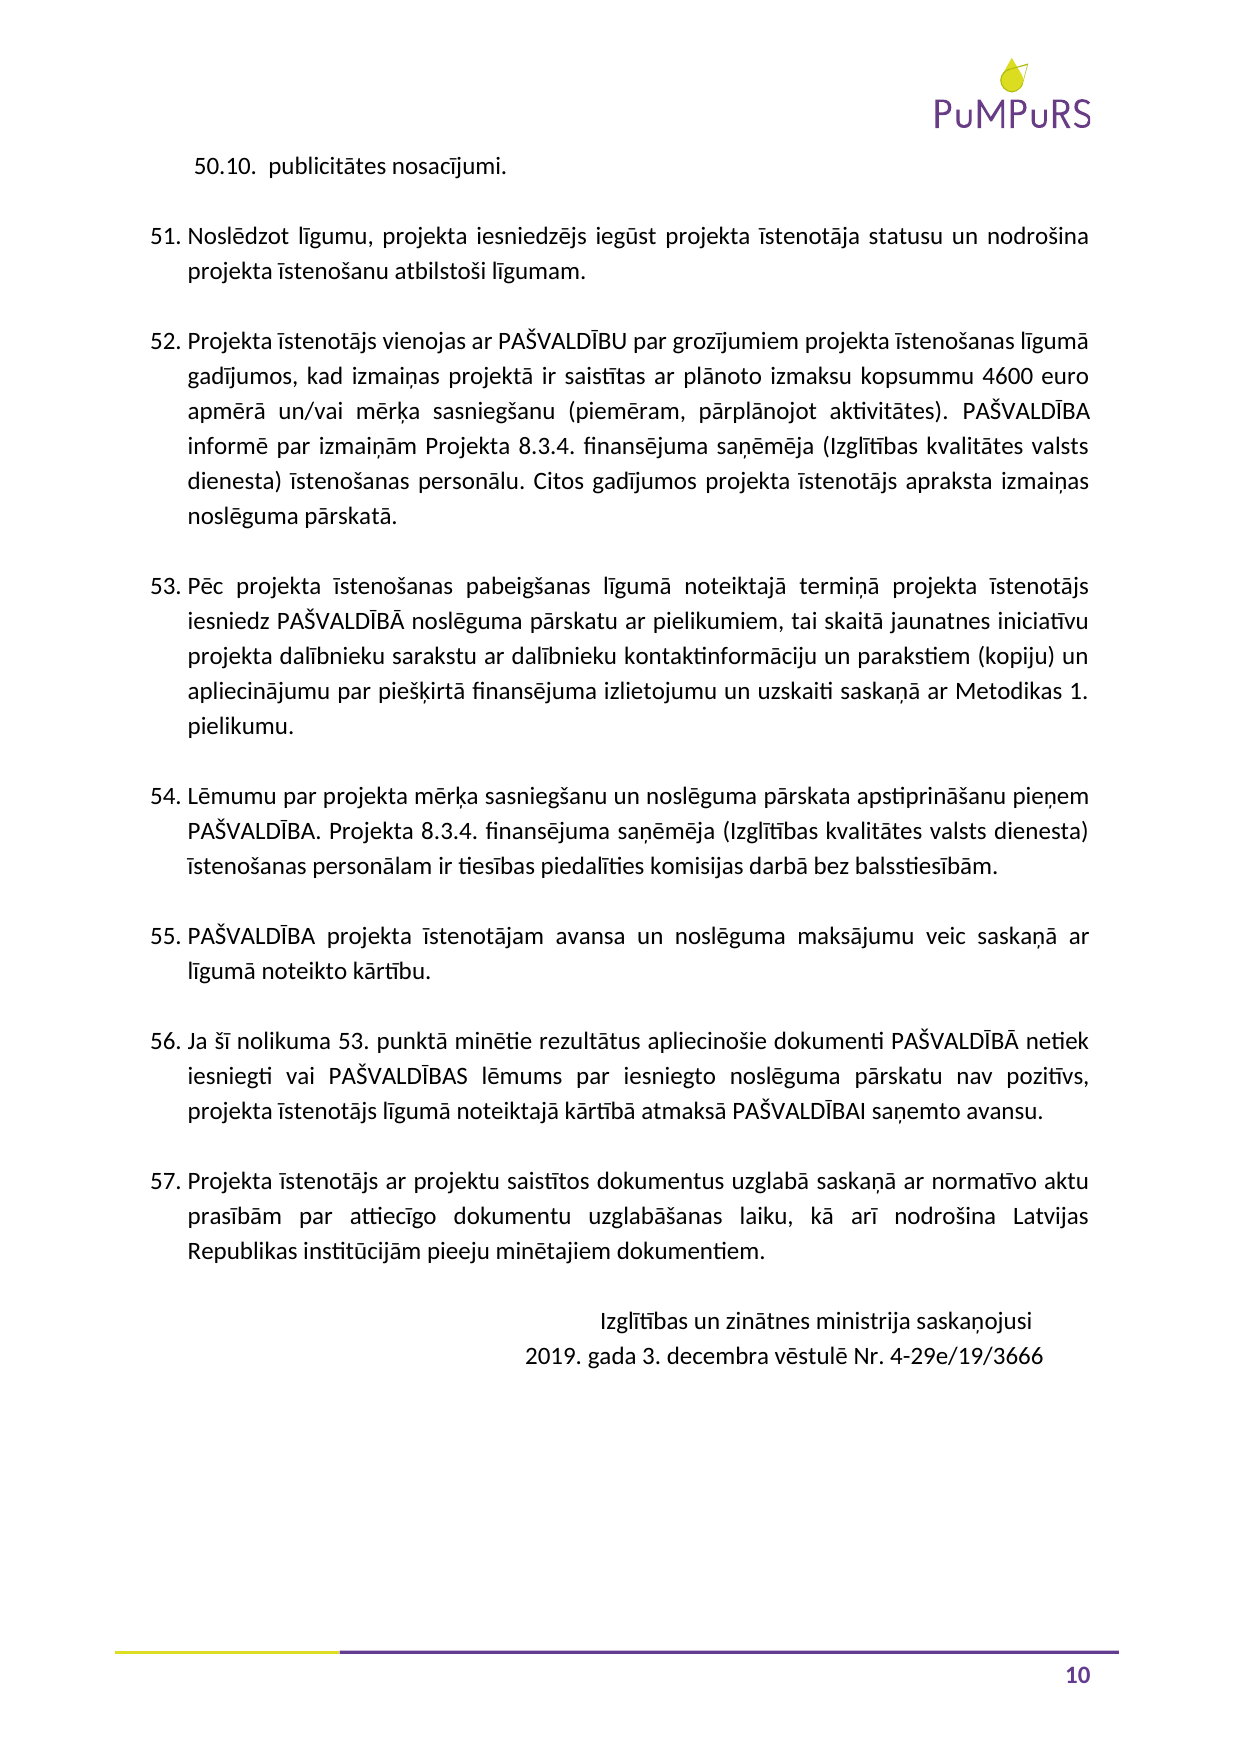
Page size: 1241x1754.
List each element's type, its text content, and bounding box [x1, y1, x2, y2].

text Izglītības un zinātnes ministrija saskaņojusi [600, 1305, 1090, 1336]
list Projekta īstenotājs ar projektu saistītos dokumentus uzglabā saskaņā ar normatīvo aktu prasībām par attiecīgo dokumentu uzglabāšanas laiku, kā arī nodrošina Latvijas Republikas institūcijām pieeju minētajiem dokumentiem. [150, 1165, 1090, 1266]
list publicitātes nosacījumi. [194, 150, 1090, 181]
list Ja šī nolikuma 53. punktā minētie rezultātus apliecinošie dokumenti PAŠVALDĪBĀ netiek iesniegti vai PAŠVALDĪBAS lēmums par iesniegto noslēguma pārskatu nav pozitīvs, projekta īstenotājs līgumā noteiktajā kārtībā atmaksā PAŠVALDĪBAI saņemto avansu. [150, 1025, 1090, 1126]
list PAŠVALDĪBA projekta īstenotājam avansa un noslēguma maksājumu veic saskaņā ar līgumā noteikto kārtību. [150, 920, 1090, 986]
list Lēmumu par projekta mērķa sasniegšanu un noslēguma pārskata apstiprināšanu pieņem PAŠVALDĪBA. Projekta 8.3.4. finansējuma saņēmēja (Izglītības kvalitātes valsts dienesta) īstenošanas personālam ir tiesības piedalīties komisijas darbā bez balsstiesībām. [150, 780, 1090, 881]
list Noslēdzot līgumu, projekta iesniedzējs iegūst projekta īstenotāja statusu un nodrošina projekta īstenošanu atbilstoši līgumam. [150, 220, 1090, 286]
text 2019. gada 3. decembra vēstulē Nr. 4-29e/19/3666 [450, 1340, 1090, 1371]
list Pēc projekta īstenošanas pabeigšanas līgumā noteiktajā termiņā projekta īstenotājs iesniedz PAŠVALDĪBĀ noslēguma pārskatu ar pielikumiem, tai skaitā jaunatnes iniciatīvu projekta dalībnieku sarakstu ar dalībnieku kontaktinformāciju un parakstiem (kopiju) un apliecinājumu par piešķirtā finansējuma izlietojumu un uzskaiti saskaņā ar Metodikas 1. pielikumu. [150, 570, 1090, 741]
list Projekta īstenotājs vienojas ar PAŠVALDĪBU par grozījumiem projekta īstenošanas līgumā gadījumos, kad izmaiņas projektā ir saistītas ar plānoto izmaksu kopsummu 4600 euro apmērā un/vai mērķa sasniegšanu (piemēram, pārplānojot aktivitātes). PAŠVALDĪBA informē par izmaiņām Projekta 8.3.4. finansējuma saņēmēja (Izglītības kvalitātes valsts dienesta) īstenošanas personālu. Citos gadījumos projekta īstenotājs apraksta izmaiņas noslēguma pārskatā. [150, 325, 1090, 531]
